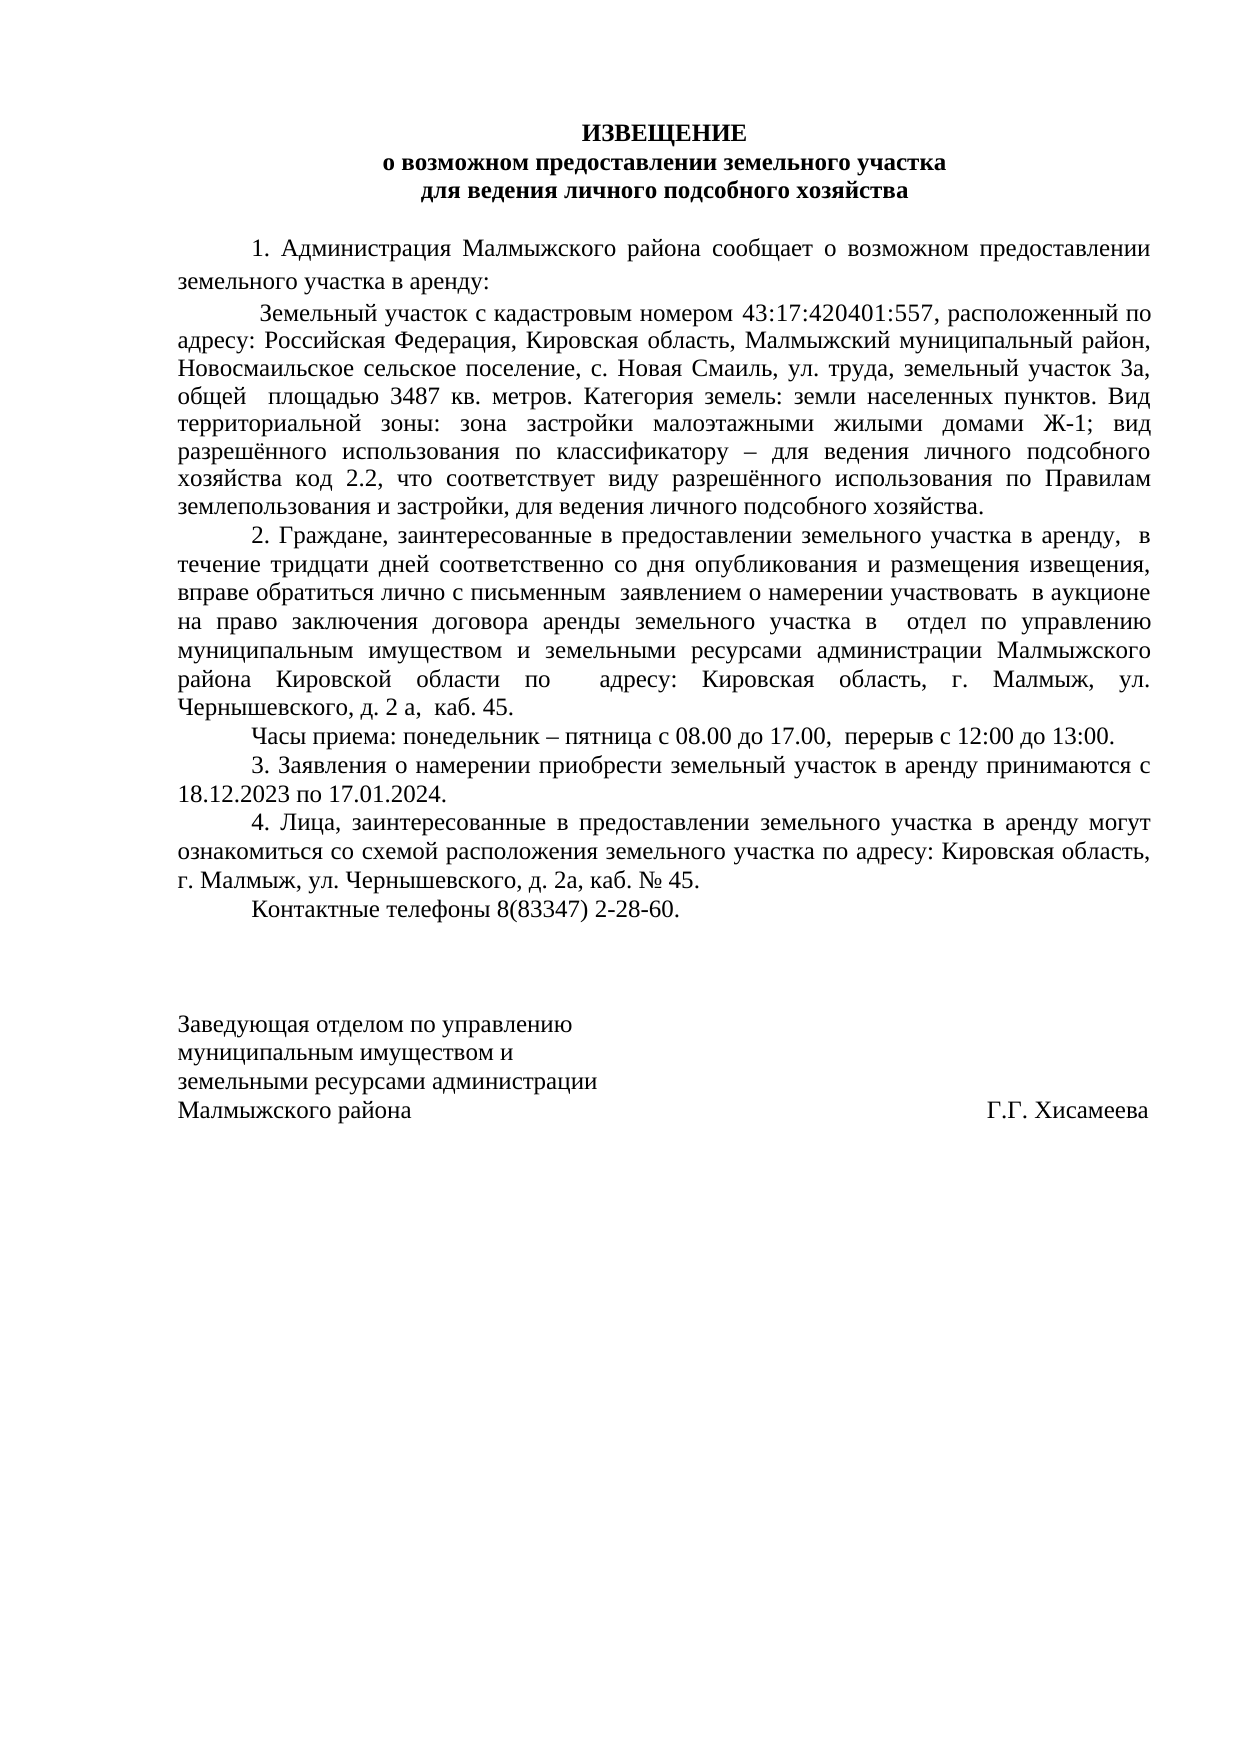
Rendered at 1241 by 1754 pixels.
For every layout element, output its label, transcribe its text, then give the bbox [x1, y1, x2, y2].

text земельными ресурсами администрации [177, 1066, 1152, 1095]
text Малмыжского района Г.Г. Хисамеева [177, 1095, 1152, 1124]
text 2. Граждане, заинтересованные в предоставлении земельного участка в аренду, в течение тридцати дней соответственно со дня опубликования и размещения извещения, вправе обратиться лично с письменным заявлением о намерении участвовать в аукционе на право заключения договора аренды земельного участка в отдел по управлению муниципальным имуществом и земельными ресурсами администрации Малмыжского района Кировской области по адресу: Кировская область, г. Малмыж, ул. Чернышевского, д. 2 а, каб. 45. [177, 520, 1152, 721]
text Часы приема: понедельник – пятница с 08.00 до 17.00, перерыв с 12:00 до 13:00. [177, 721, 1152, 750]
text ИЗВЕЩЕНИЕ [177, 118, 1152, 147]
text для ведения личного подсобного хозяйства [177, 176, 1152, 204]
text о возможном предоставлении земельного участка [177, 147, 1152, 176]
text 3. Заявления о намерении приобрести земельный участок в аренду принимаются с 18.12.2023 по 17.01.2024. [177, 750, 1152, 807]
text Земельный участок с кадастровым номером 43:17:420401:557, расположенный по адресу: Российская Федерация, Кировская область, Малмыжский муниципальный район, Новосмаильское сельское поселение, с. Новая Смаиль, ул. труда, земельный участок 3а, общей площадью 3487 кв. метров. Категория земель: земли населенных пунктов. Вид территориальной зоны: зона застройки малоэтажными жилыми домами Ж-1; вид разрешённого использования по классификатору – для ведения личного подсобного хозяйства код 2.2, что соответствует виду разрешённого использования по Правилам землепользования и застройки, для ведения личного подсобного хозяйства. [177, 299, 1152, 520]
text Заведующая отделом по управлению [177, 1009, 1152, 1037]
text Контактные телефоны 8(83347) 2-28-60. [177, 894, 1152, 922]
text 4. Лица, заинтересованные в предоставлении земельного участка в аренду могут ознакомиться со схемой расположения земельного участка по адресу: Кировская область, г. Малмыж, ул. Чернышевского, д. 2а, каб. № 45. [177, 807, 1152, 894]
text 1. Администрация Малмыжского района сообщает о возможном предоставлении земельного участка в аренду: [177, 233, 1152, 295]
text муниципальным имуществом и [177, 1037, 1152, 1066]
